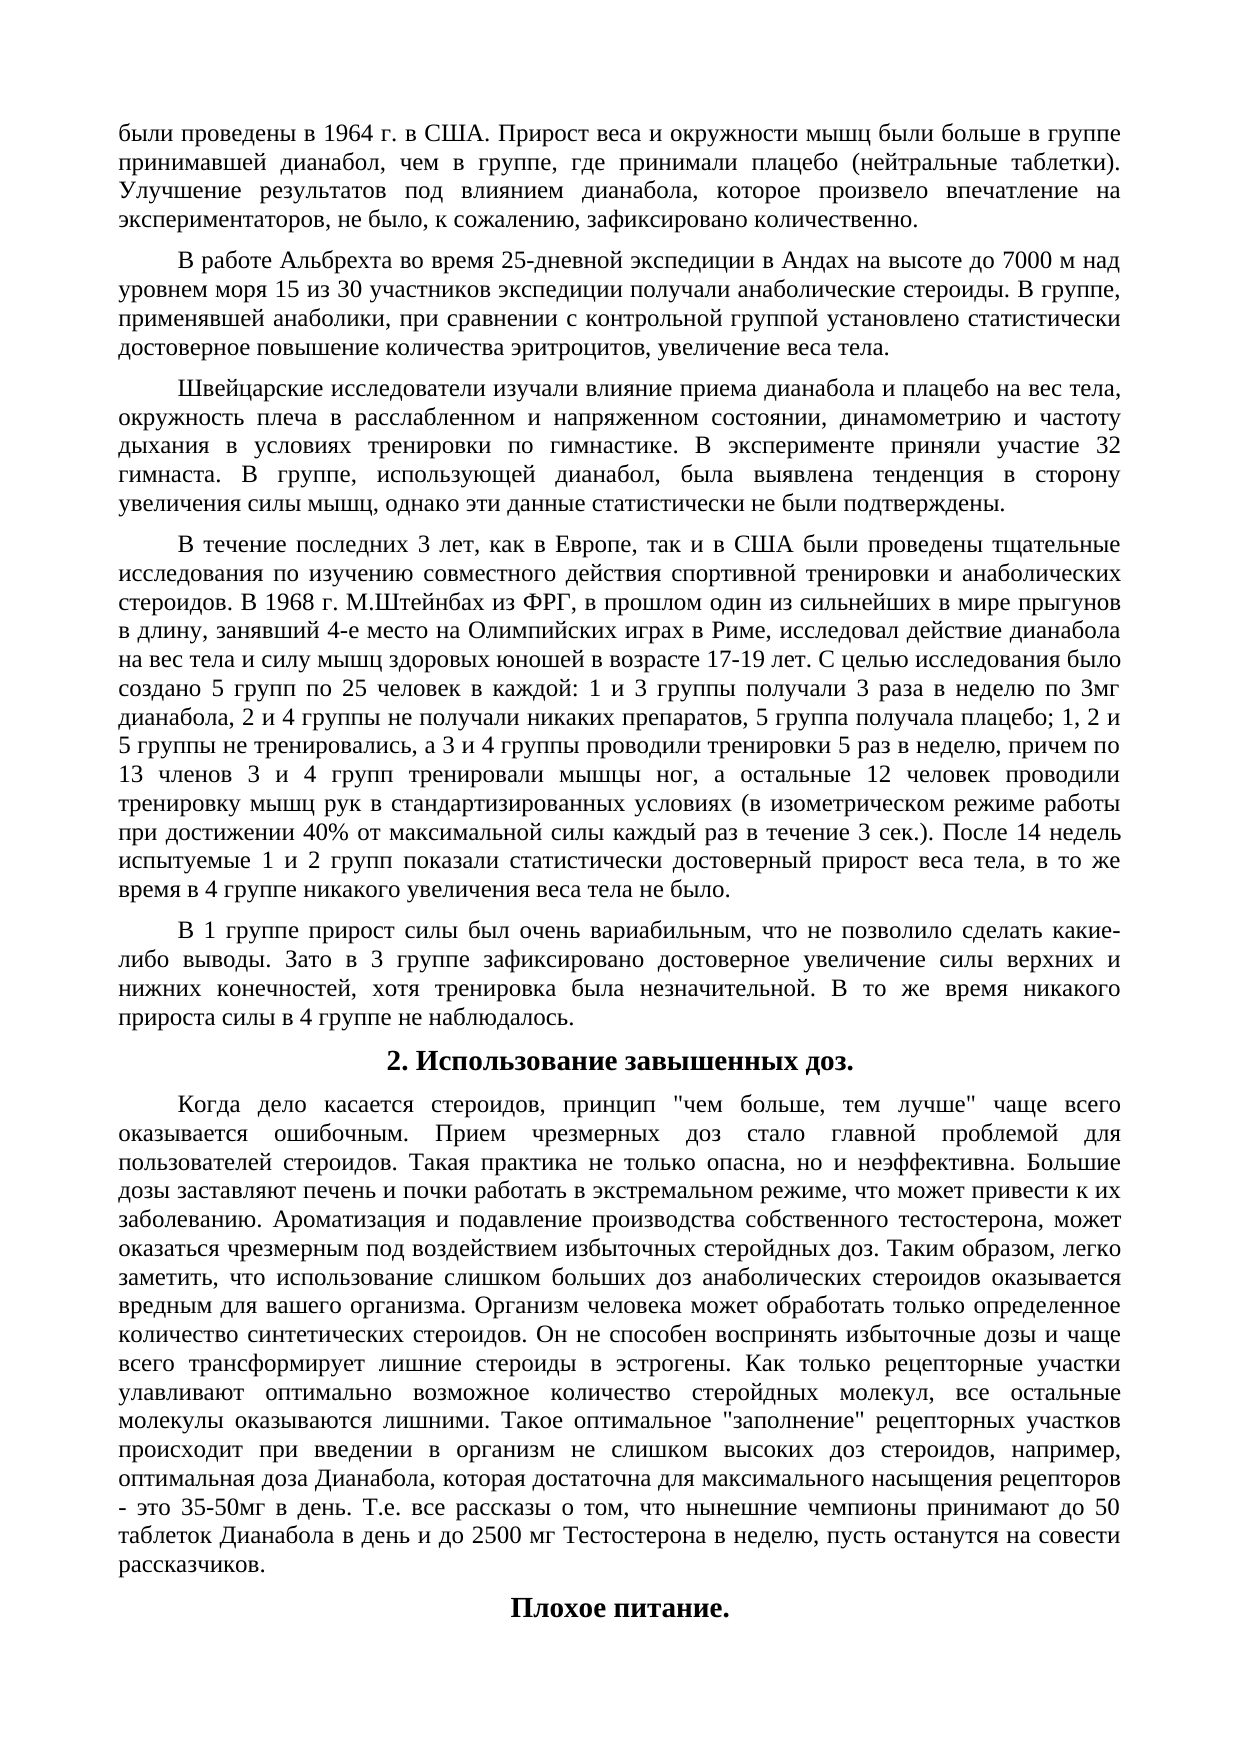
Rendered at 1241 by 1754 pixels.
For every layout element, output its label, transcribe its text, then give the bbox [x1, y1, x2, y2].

text В 1 группе прирост силы был очень вариабильным, что не позволило сделать какие-либо выводы. Зато в 3 группе зафиксировано достоверное увеличение силы верхних и нижних конечностей, хотя тренировка была незначительной. В то же время никакого прироста силы в 4 группе не наблюдалось. [118, 916, 1122, 1031]
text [118, 118, 1122, 233]
text В работе Альбрехта во время 25-дневной экспедиции в Андах на высоте до 7000 м над уровнем моря 15 из 30 участников экспедиции получали анаболические стероиды. В группе, применявшей анаболики, при сравнении с контрольной группой установлено статистически достоверное повышение количества эритроцитов, увеличение веса тела. [118, 246, 1122, 361]
text Плохое питание. [118, 1590, 1122, 1624]
text В течение последних 3 лет, как в Европе, так и в США были проведены тщательные исследования по изучению совместного действия спортивной тренировки и анаболических стероидов. В 1968 г. М.Штейнбах из ФРГ, в прошлом один из сильнейших в мире прыгунов в длину, занявший 4-е место на Олимпийских играх в Риме, исследовал действие дианабола на вес тела и силу мышц здоровых юношей в возрасте 17-19 лет. С целью исследования было создано 5 групп по 25 человек в каждой: 1 и 3 группы получали 3 раза в неделю по 3мг дианабола, 2 и 4 группы не получали никаких препаратов, 5 группа получала плацебо; 1, 2 и 5 группы не тренировались, а 3 и 4 группы проводили тренировки 5 раз в неделю, причем по 13 членов 3 и 4 групп тренировали мышцы ног, а остальные 12 человек проводили тренировку мышц рук в стандартизированных условиях (в изометрическом режиме работы при достижении 40% от максимальной силы каждый раз в течение 3 сек.). После 14 недель испытуемые 1 и 2 групп показали статистически достоверный прирост веса тела, в то же время в 4 группе никакого увеличения веса тела не было. [118, 529, 1122, 903]
text Швейцарские исследователи изучали влияние приема дианабола и плацебо на вес тела, окружность плеча в расслабленном и напряженном состоянии, динамометрию и частоту дыхания в условиях тренировки по гимнастике. В эксперименте приняли участие 32 гимнаста. В группе, использующей дианабол, была выявлена тенденция в сторону увеличения силы мышц, однако эти данные статистически не были подтверждены. [118, 373, 1122, 517]
text 2. Использование завышенных доз. [118, 1043, 1122, 1077]
text Когда дело касается стероидов, принцип "чем больше, тем лучше" чаще всего оказывается ошибочным. Прием чрезмерных доз стало главной проблемой для пользователей стероидов. Такая практика не только опасна, но и неэффективна. Большие дозы заставляют печень и почки работать в экстремальном режиме, что может привести к их заболеванию. Ароматизация и подавление производства собственного тестостерона, может оказаться чрезмерным под воздействием избыточных стеройдных доз. Таким образом, легко заметить, что использование слишком больших доз анаболических стероидов оказывается вредным для вашего организма. Организм человека может обработать только определенное количество синтетических стероидов. Он не способен воспринять избыточные дозы и чаще всего трансформирует лишние стероиды в эстрогены. Как только рецепторные участки улавливают оптимально возможное количество стеройдных молекул, все остальные молекулы оказываются лишними. Такое оптимальное "заполнение" рецепторных участков происходит при введении в организм не слишком высоких доз стероидов, например, оптимальная доза Дианабола, которая достаточна для максимального насыщения рецепторов - это 35-50мг в день. Т.е. все рассказы о том, что нынешние чемпионы принимают до 50 таблеток Дианабола в день и до 2500 мг Тестостерона в неделю, пусть останутся на совести рассказчиков. [118, 1089, 1122, 1578]
